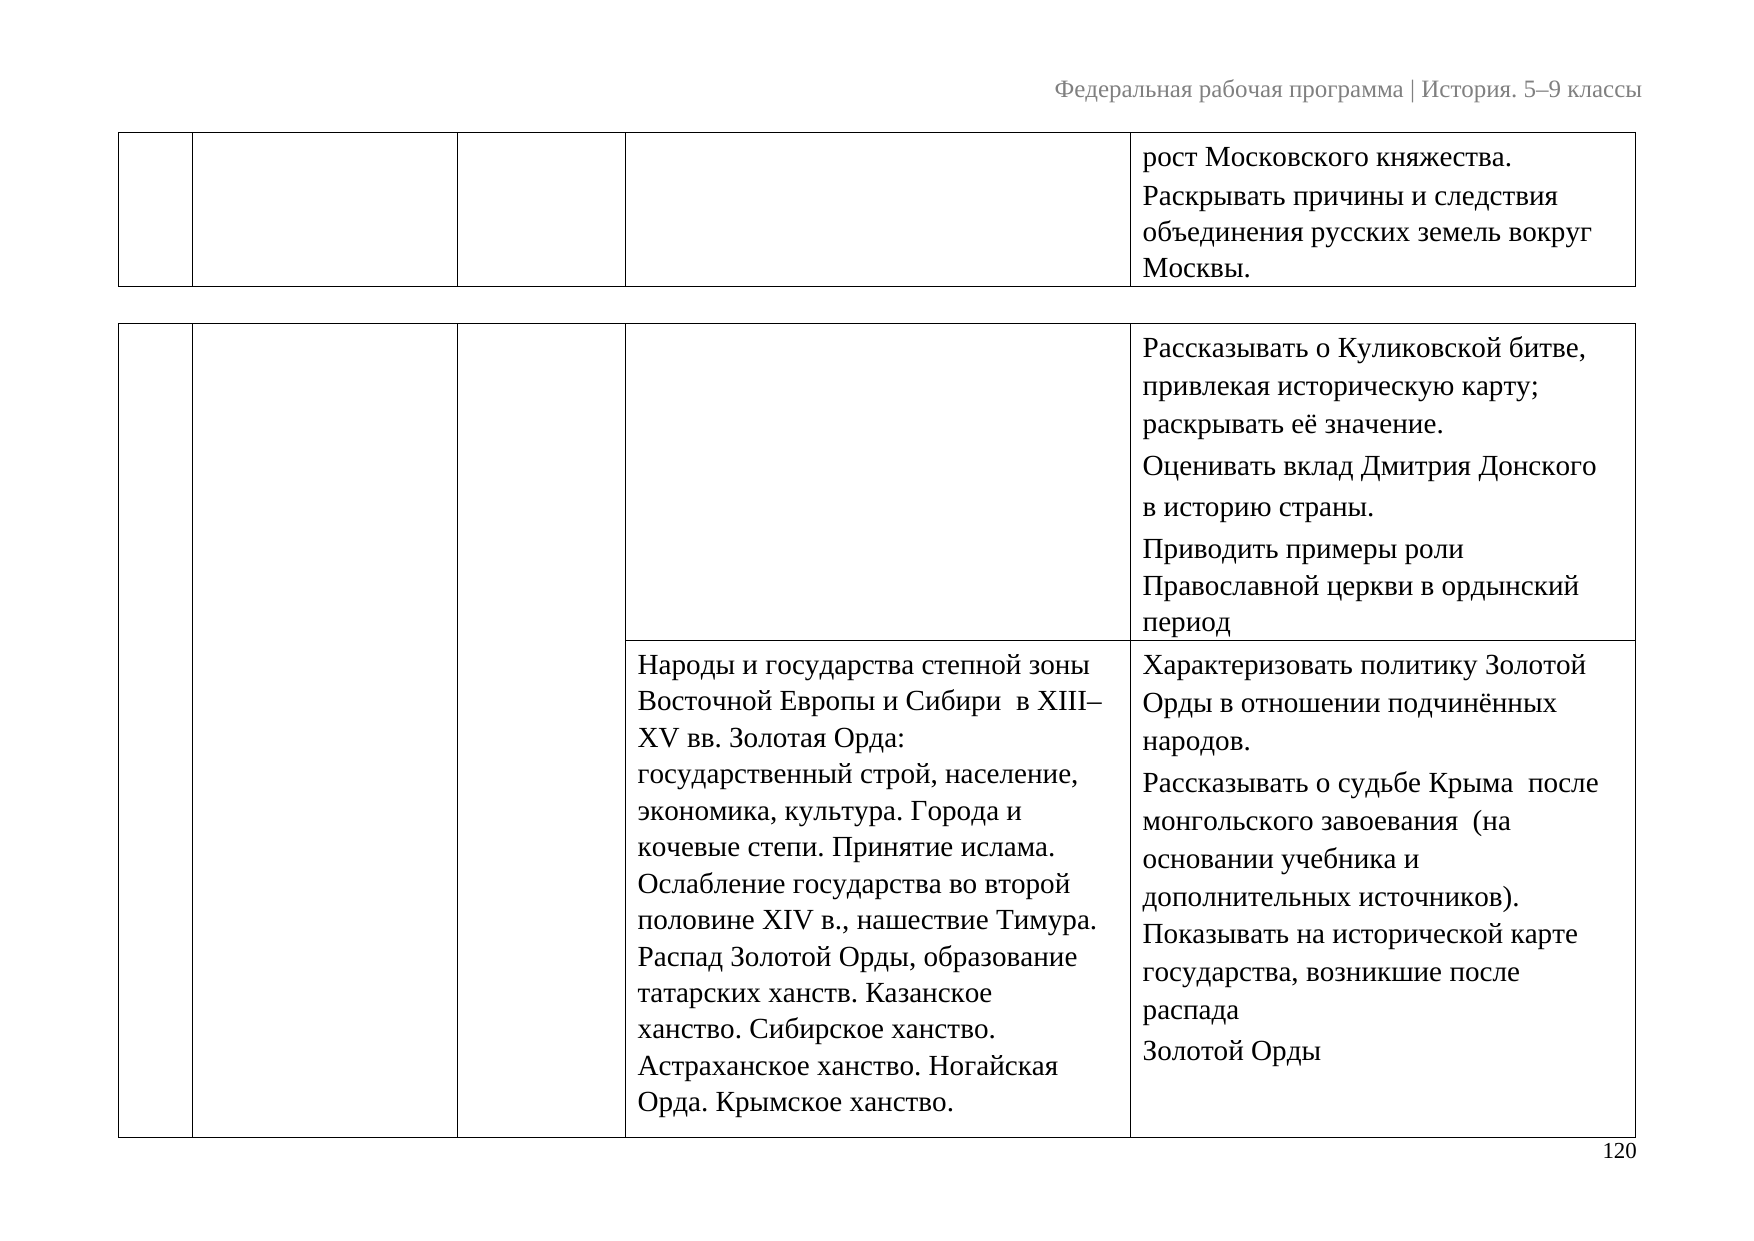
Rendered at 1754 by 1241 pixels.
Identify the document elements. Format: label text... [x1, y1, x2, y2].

table_header [119, 133, 192, 286]
table_header [119, 324, 192, 1137]
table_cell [626, 641, 1130, 1137]
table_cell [1131, 641, 1635, 1137]
table_header Рассказывать о Куликовской битве, привлекая историческую карту; раскрывать её значение. Оценивать вклад Дмитрия Донского в историю страны. Приводить примеры роли Православной церкви в ордынский период [1131, 324, 1635, 640]
table_header [626, 324, 1130, 640]
table_header [458, 133, 625, 286]
table_header [193, 133, 457, 286]
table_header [626, 133, 1130, 286]
table_header [458, 324, 625, 1137]
table_header [193, 324, 457, 1137]
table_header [1131, 133, 1635, 286]
